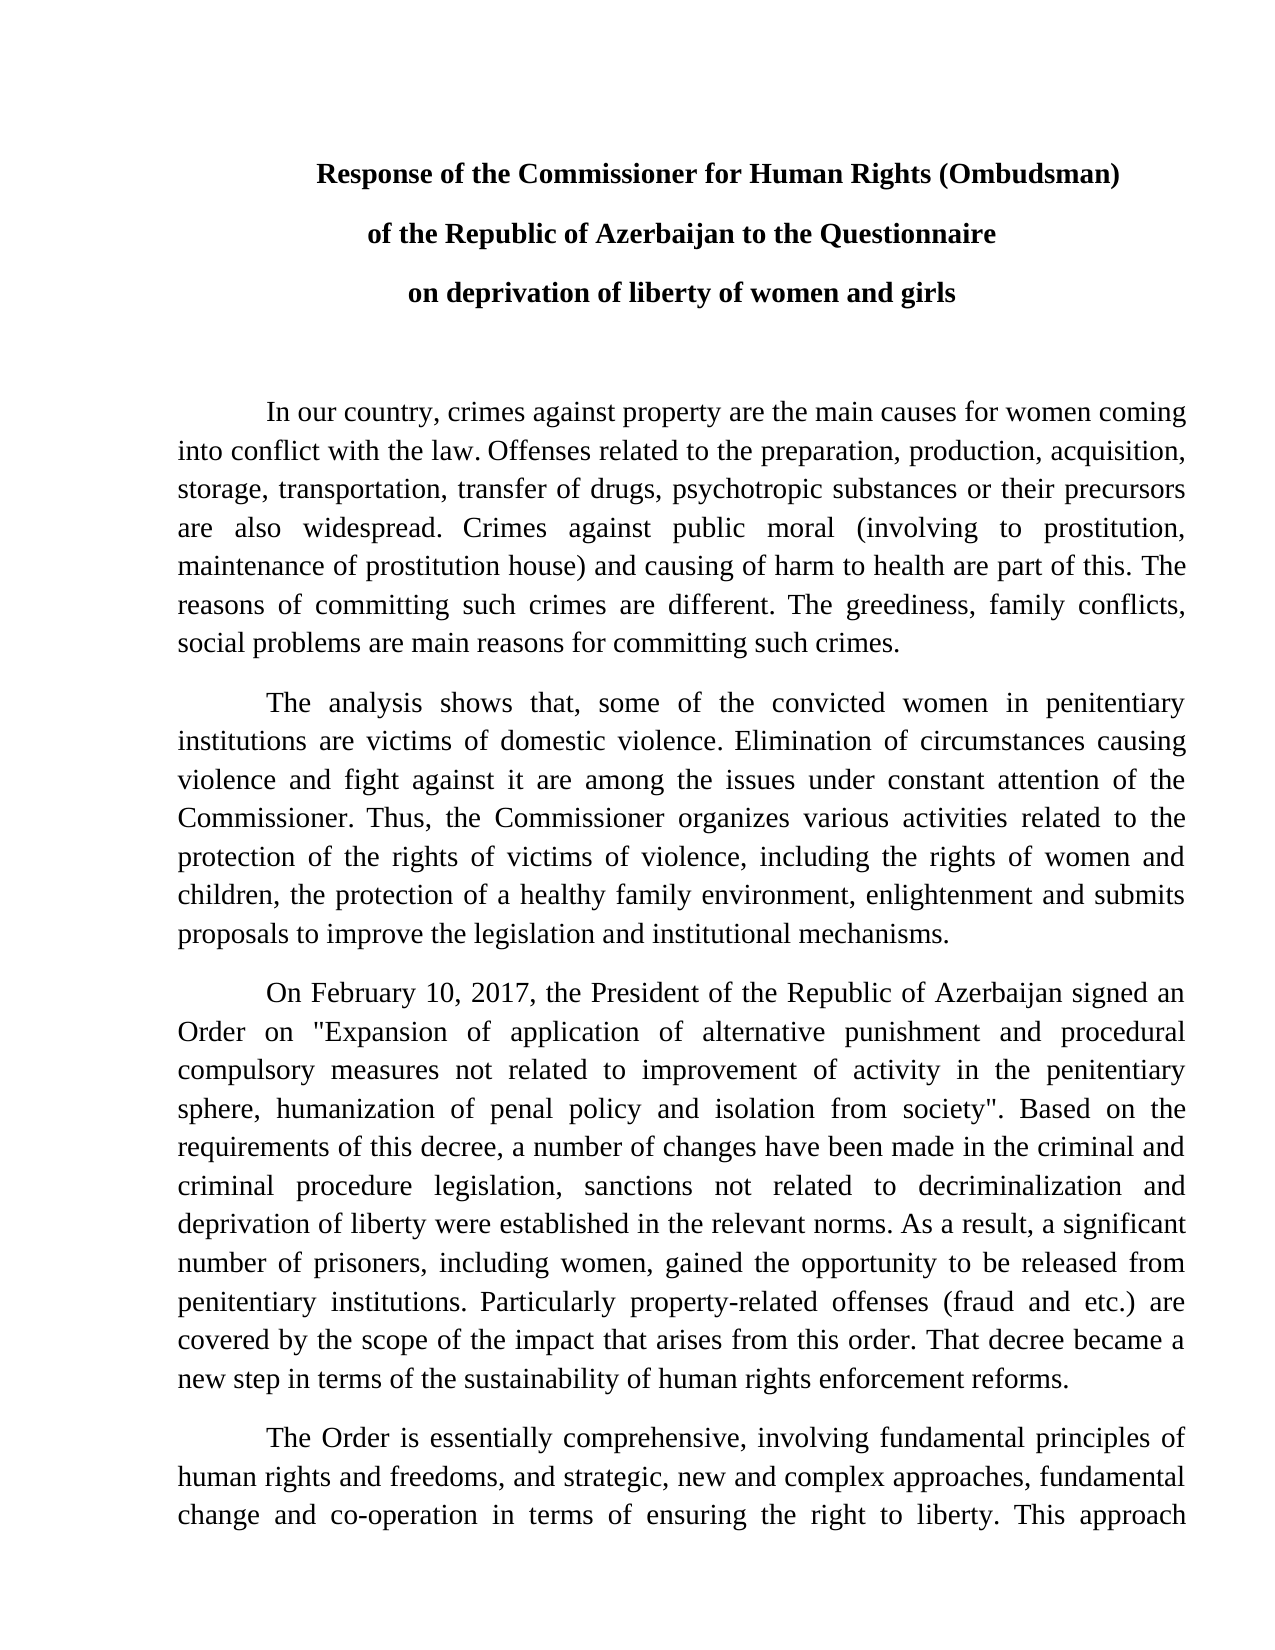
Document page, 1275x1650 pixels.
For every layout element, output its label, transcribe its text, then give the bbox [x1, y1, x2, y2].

text Response of the Commissioner for Human Rights (Ombudsman) [177, 118, 1186, 190]
text The analysis shows that, some of the convicted women in penitentiary institutions are victims of domestic violence. Elimination of circumstances causing violence and fight against it are among the issues under constant attention of the Commissioner. Thus, the Commissioner organizes various activities related to the protection of the rights of victims of violence, including the rights of women and children, the protection of a healthy family environment, enlightenment and submits proposals to improve the legislation and institutional mechanisms. [177, 685, 1186, 949]
text In our country, crimes against property are the main causes for women coming into conflict with the law. Offenses related to the preparation, production, acquisition, storage, transportation, transfer of drugs, psychotropic substances or their precursors are also widespread. Crimes against public moral (involving to prostitution, maintenance of prostitution house) and causing of harm to health are part of this. The reasons of committing such crimes are different. The greediness, family conflicts, social problems are main reasons for committing such crimes. [177, 394, 1186, 659]
text on deprivation of liberty of women and girls [177, 275, 1186, 309]
text On February 10, 2017, the President of the Republic of Azerbaijan signed an Order on "Expansion of application of alternative punishment and procedural compulsory measures not related to improvement of activity in the penitentiary sphere, humanization of penal policy and isolation from society". Based on the requirements of this decree, a number of changes have been made in the criminal and criminal procedure legislation, sanctions not related to decriminalization and deprivation of liberty were established in the relevant norms. As a result, a significant number of prisoners, including women, gained the opportunity to be released from penitentiary institutions. Particularly property-related offenses (fraud and etc.) are covered by the scope of the impact that arises from this order. That decree became a new step in terms of the sustainability of human rights enforcement reforms. [177, 975, 1186, 1394]
text of the Republic of Azerbaijan to the Questionnaire [177, 216, 1186, 249]
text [177, 1420, 1186, 1531]
